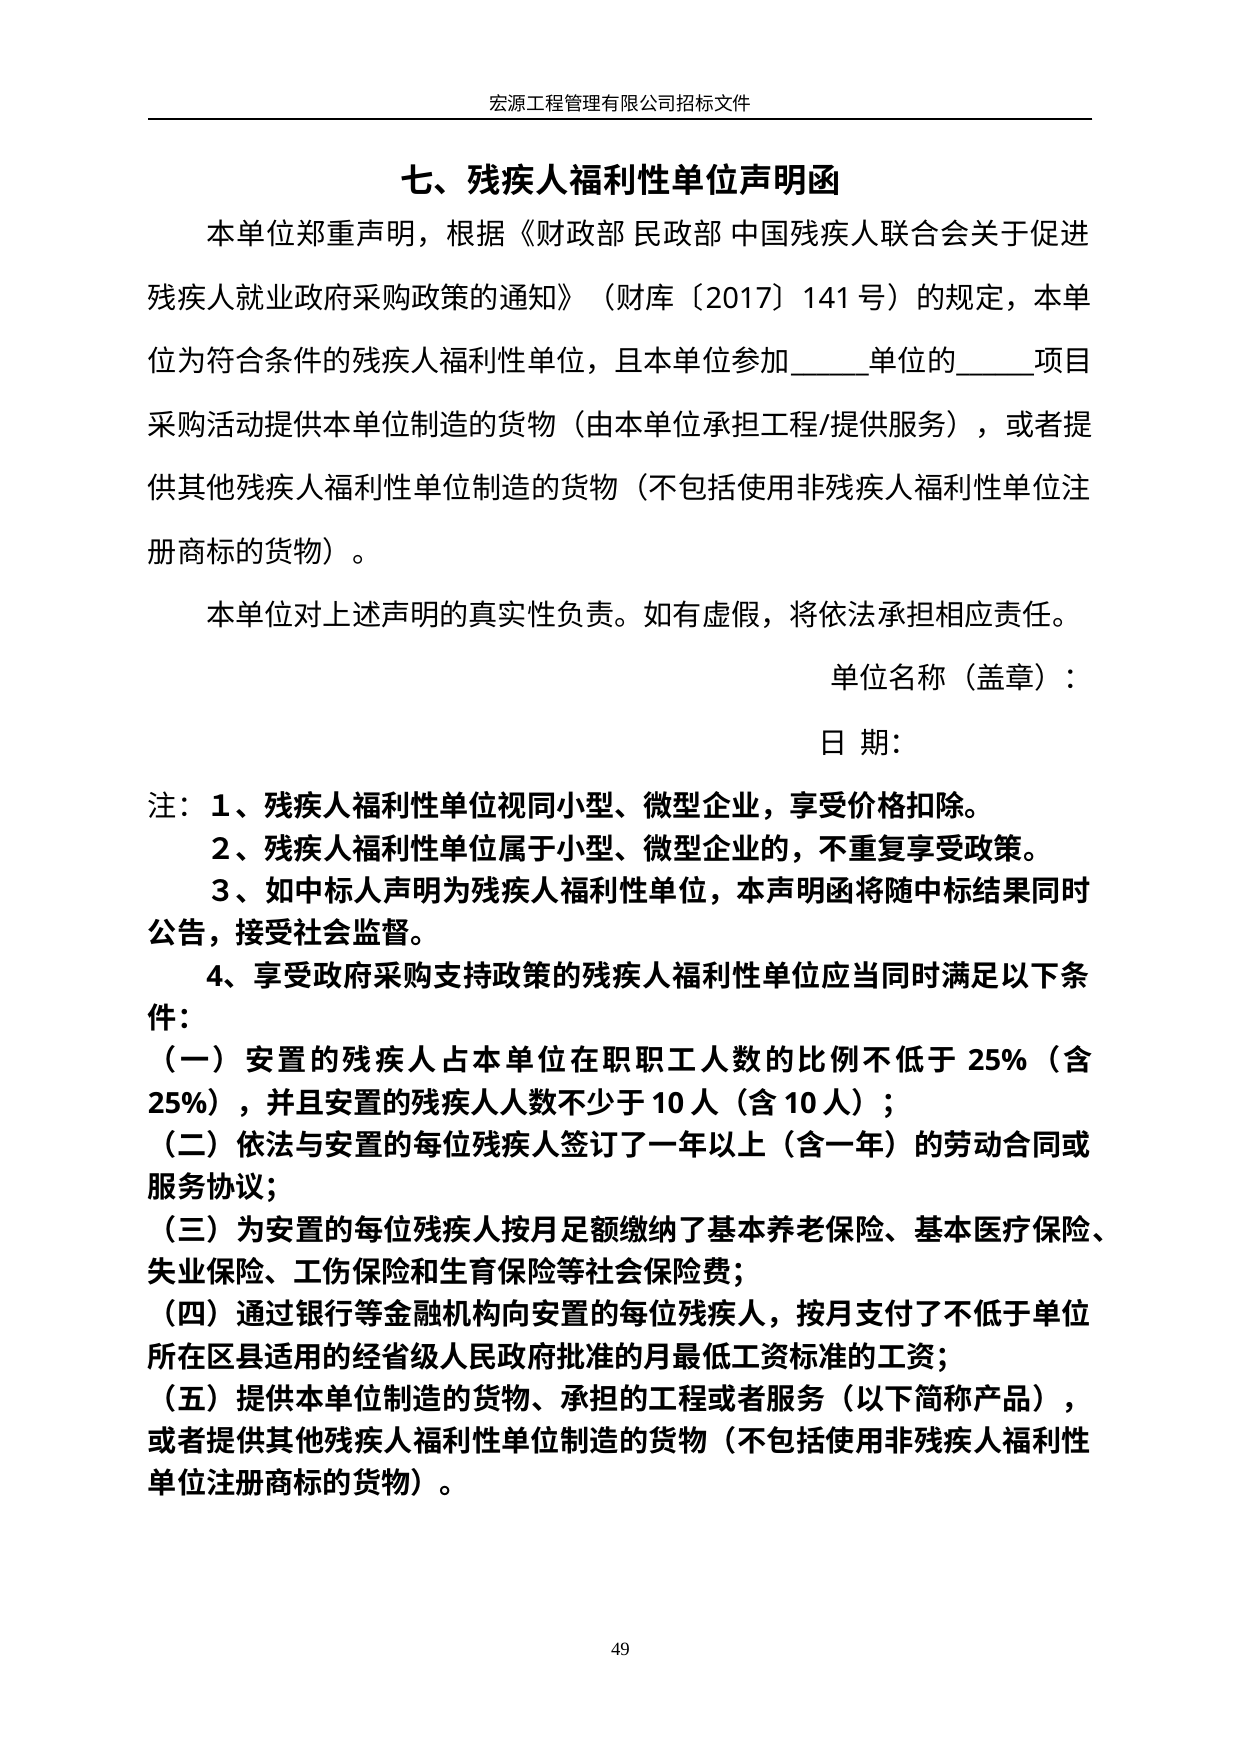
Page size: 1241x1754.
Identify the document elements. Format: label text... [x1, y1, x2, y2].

text 七、残疾人福利性单位声明函 [148, 146, 1092, 211]
text （五）提供本单位制造的货物、承担的工程或者服务（以下简称产品），或者提供其他残疾人福利性单位制造的货物（不包括使用非残疾人福利性单位注册商标的货物）。 [148, 1375, 1092, 1502]
text （三）为安置的每位残疾人按月足额缴纳了基本养老保险、基本医疗保险、失业保险、工伤保险和生育保险等社会保险费； [148, 1206, 1092, 1291]
text 本单位郑重声明，根据《财政部 民政部 中国残疾人联合会关于促进残疾人就业政府采购政策的通知》（财库〔2017〕141号）的规定，本单位为符合条件的残疾人福利性单位，且本单位参加______单位的______项目采购活动提供本单位制造的货物（由本单位承担工程/提供服务），或者提供其他残疾人福利性单位制造的货物（不包括使用非残疾人福利性单位注册商标的货物）。 [148, 211, 1092, 571]
text （一）安置的残疾人占本单位在职职工人数的比例不低于25%（含25%），并且安置的残疾人人数不少于10人（含10人）； [148, 1037, 1092, 1122]
text （二）依法与安置的每位残疾人签订了一年以上（含一年）的劳动合同或服务协议； [148, 1122, 1092, 1206]
text ２、残疾人福利性单位属于小型、微型企业的，不重复享受政策。 [148, 825, 1092, 868]
text 日 期： [148, 719, 976, 762]
text ３、如中标人声明为残疾人福利性单位，本声明函将随中标结果同时公告，接受社会监督。 [148, 868, 1092, 952]
text 本单位对上述声明的真实性负责。如有虚假，将依法承担相应责任。 [148, 592, 1092, 634]
text （四）通过银行等金融机构向安置的每位残疾人，按月支付了不低于单位所在区县适用的经省级人民政府批准的月最低工资标准的工资； [148, 1291, 1092, 1375]
text 注：１、残疾人福利性单位视同小型、微型企业，享受价格扣除。 [148, 783, 1092, 825]
text 4、享受政府采购支持政策的残疾人福利性单位应当同时满足以下条件： [148, 952, 1092, 1037]
text 单位名称（盖章）： [148, 655, 1092, 698]
